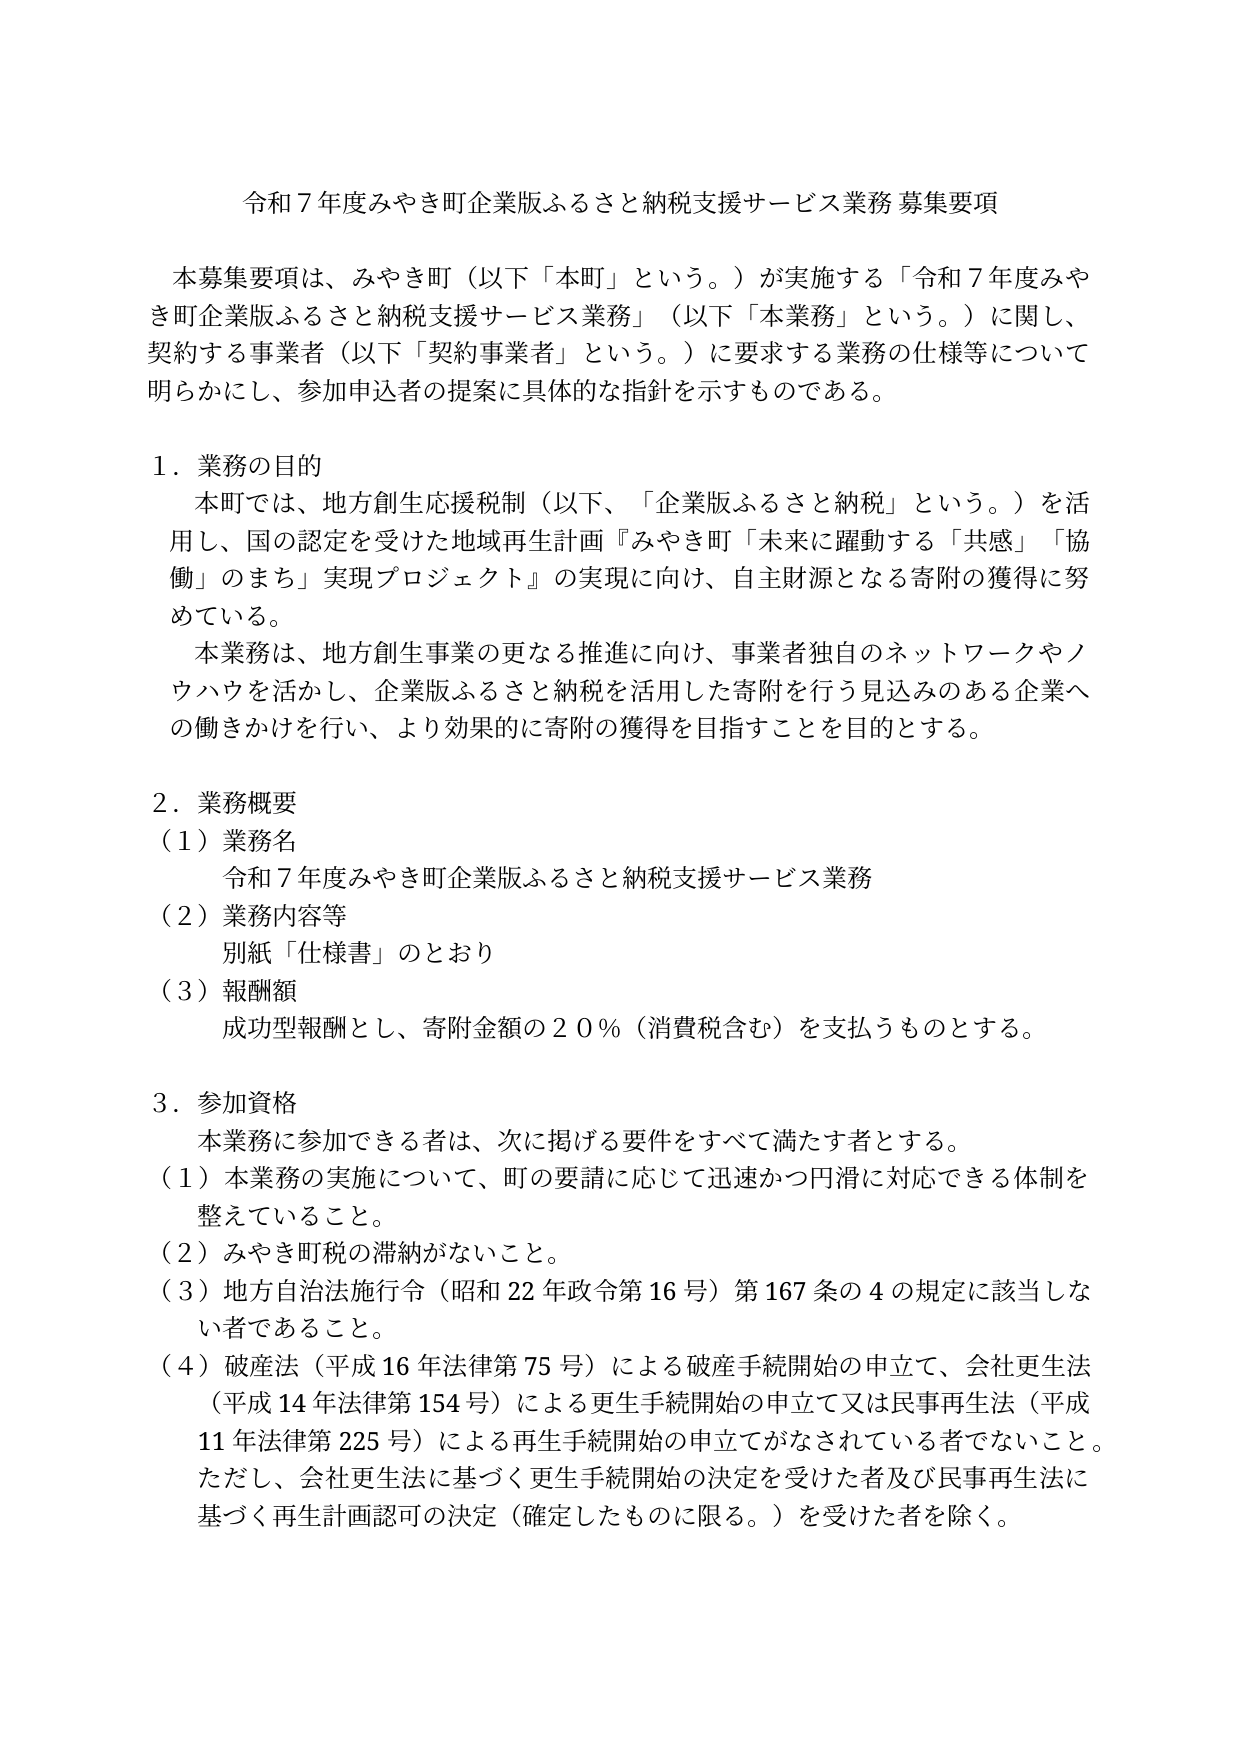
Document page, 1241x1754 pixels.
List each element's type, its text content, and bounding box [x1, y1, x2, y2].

text （１）業務名 [148, 821, 1092, 858]
text ３．参加資格 [148, 1083, 1092, 1121]
text （２）みやき町税の滞納がないこと。 [148, 1233, 1092, 1271]
text （４）破産法（平成16 年法律第75 号）による破産手続開始の申立て、会社更生法（平成14 年法律第154号）による更生手続開始の申立て又は民事再生法（平成11 年法律第225 号）による再生手続開始の申立てがなされている者でないこと。ただし、会社更生法に基づく更生手続開始の決定を受けた者及び民事再生法に基づく再生計画認可の決定（確定したものに限る。）を受けた者を除く。 [148, 1346, 1092, 1533]
text 本町では、地方創生応援税制（以下、「企業版ふるさと納税」という。）を活用し、国の認定を受けた地域再生計画『みやき町「未来に躍動する「共感」「協働」のまち」実現プロジェクト』の実現に向け、自主財源となる寄附の獲得に努めている。 [169, 483, 1092, 633]
text 本業務は、地方創生事業の更なる推進に向け、事業者独自のネットワークやノウハウを活かし、企業版ふるさと納税を活用した寄附を行う見込みのある企業への働きかけを行い、より効果的に寄附の獲得を目指すことを目的とする。 [169, 633, 1092, 746]
text 別紙「仕様書」のとおり [148, 933, 1092, 971]
text 令和７年度みやき町企業版ふるさと納税支援サービス業務 募集要項 [148, 183, 1092, 221]
text （３）地方自治法施行令（昭和22 年政令第16 号）第167 条の4 の規定に該当しない者であること。 [148, 1271, 1092, 1346]
text （３）報酬額 [148, 971, 1092, 1008]
text 本募集要項は、みやき町（以下「本町」という。）が実施する「令和７年度みやき町企業版ふるさと納税支援サービス業務」（以下「本業務」という。）に関し、契約する事業者（以下「契約事業者」という。）に要求する業務の仕様等について明らかにし、参加申込者の提案に具体的な指針を示すものである。 [148, 258, 1092, 446]
text 令和７年度みやき町企業版ふるさと納税支援サービス業務 [148, 858, 1092, 896]
text 成功型報酬とし、寄附金額の２０％（消費税含む）を支払うものとする。 [148, 1008, 1092, 1046]
text （２）業務内容等 [148, 896, 1092, 933]
text （１）本業務の実施について、町の要請に応じて迅速かつ円滑に対応できる体制を整えていること。 [148, 1158, 1092, 1233]
text １．業務の目的 [148, 446, 1092, 483]
text 本業務に参加できる者は、次に掲げる要件をすべて満たす者とする。 [148, 1121, 1092, 1158]
text ２．業務概要 [148, 783, 1092, 821]
